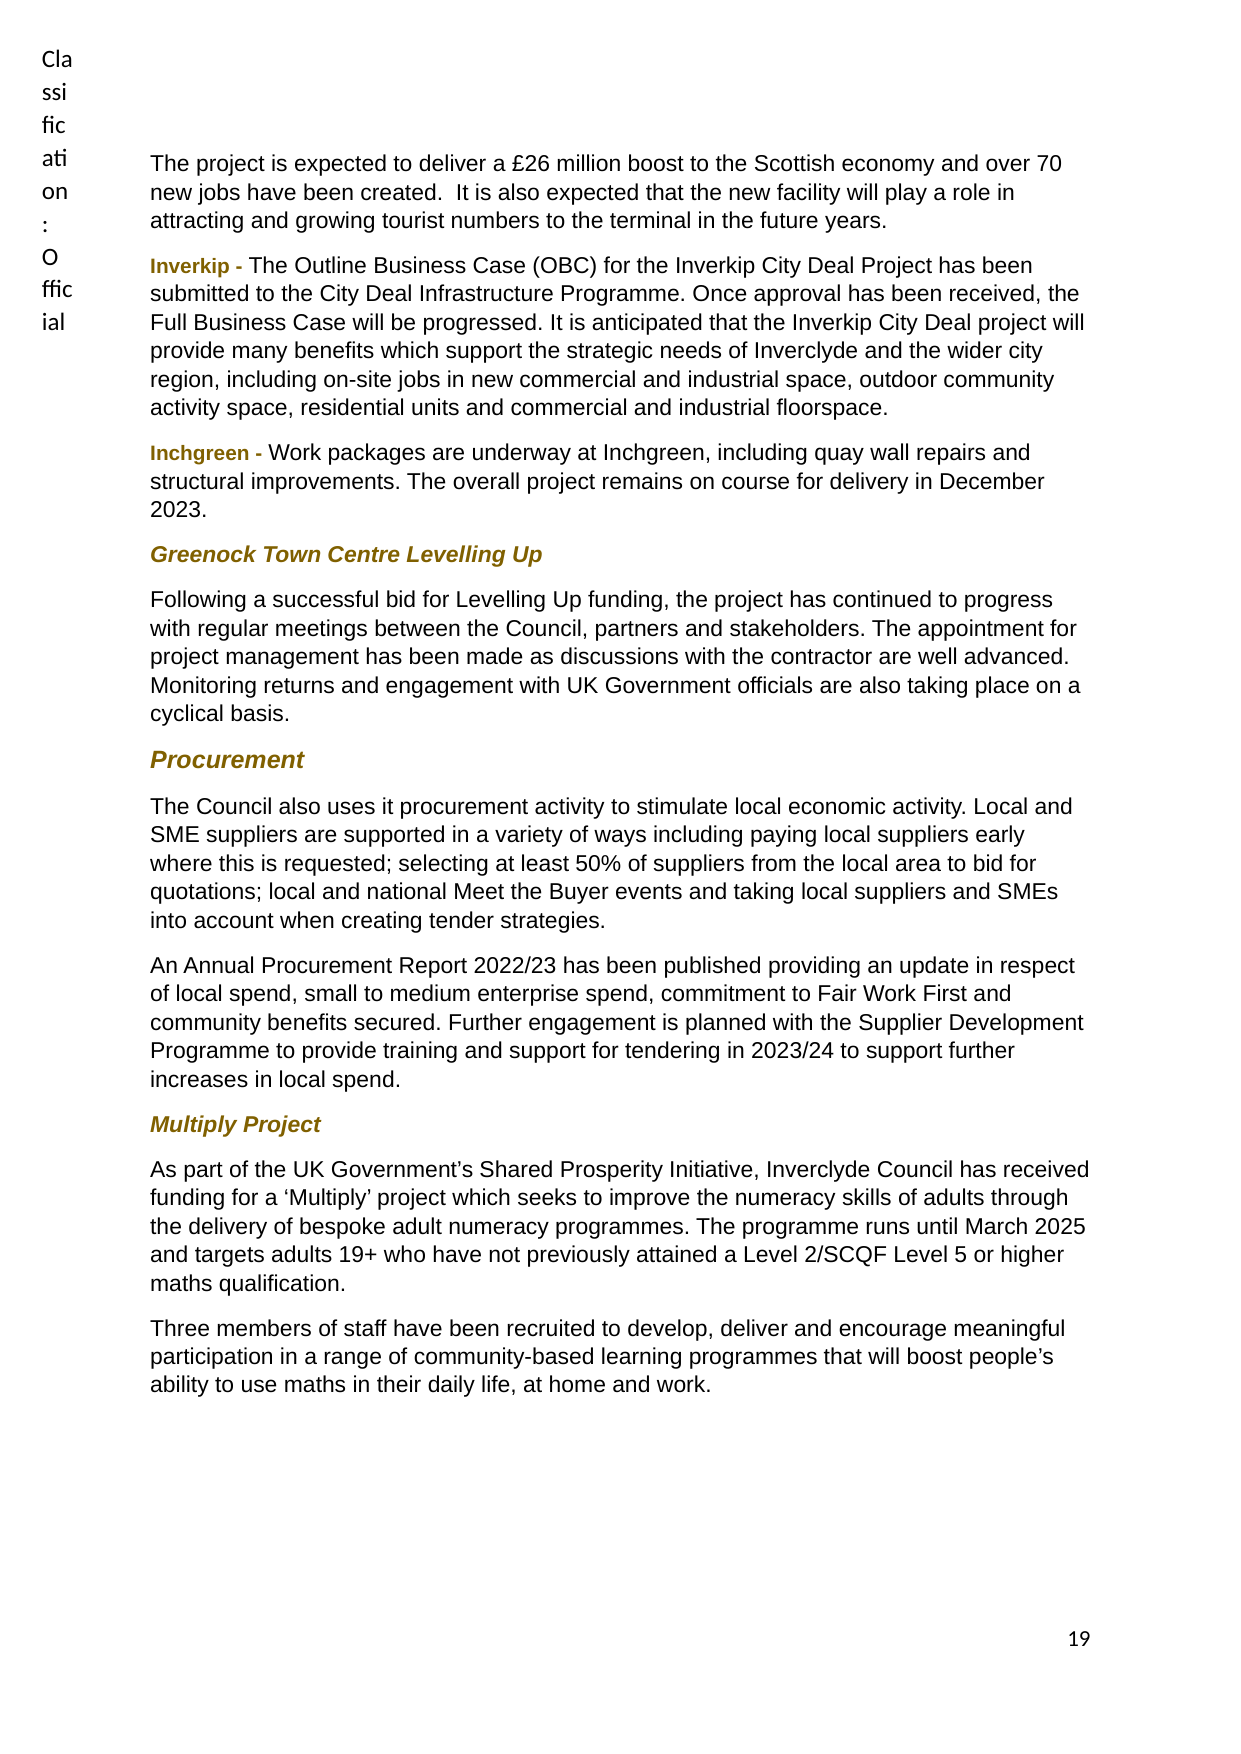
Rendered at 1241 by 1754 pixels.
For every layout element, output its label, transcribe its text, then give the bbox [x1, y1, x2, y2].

text The project is expected to deliver a £26 million boost to the Scottish economy and over 70 new jobs have been created. It is also expected that the new facility will play a role in attracting and growing tourist numbers to the terminal in the future years. [150, 150, 1090, 233]
text As part of the UK Government’s Shared Prosperity Initiative, Inverclyde Council has received funding for a ‘Multiply’ project which seeks to improve the numeracy skills of adults through the delivery of bespoke adult numeracy programmes. The programme runs until March 2025 and targets adults 19+ who have not previously attained a Level 2/SCQF Level 5 or higher maths qualification. [150, 1156, 1090, 1296]
text Multiply Project [150, 1111, 1090, 1137]
text Inchgreen - Work packages are underway at Inchgreen, including quay wall repairs and structural improvements. The overall project remains on course for delivery in December 2023. [150, 439, 1090, 522]
text Greenock Town Centre Levelling Up [150, 541, 1090, 568]
text Procurement [150, 745, 1090, 774]
text Three members of staff have been recruited to develop, deliver and encourage meaningful participation in a range of community-based learning programmes that will boost people’s ability to use maths in their daily life, at home and work. [150, 1314, 1090, 1398]
text Inverkip - The Outline Business Case (OBC) for the Inverkip City Deal Project has been submitted to the City Deal Infrastructure Programme. Once approval has been received, the Full Business Case will be progressed. It is anticipated that the Inverkip City Deal project will provide many benefits which support the strategic needs of Inverclyde and the wider city region, including on-site jobs in new commercial and industrial space, outdoor community activity space, residential units and commercial and industrial floorspace. [150, 252, 1090, 421]
text Following a successful bid for Levelling Up funding, the project has continued to progress with regular meetings between the Council, partners and stakeholders. The appointment for project management has been made as discussions with the contractor are well advanced. Monitoring returns and engagement with UK Government officials are also taking place on a cyclical basis. [150, 586, 1090, 726]
text An Annual Procurement Report 2022/23 has been published providing an update in respect of local spend, small to medium enterprise spend, commitment to Fair Work First and community benefits secured. Further engagement is planned with the Supplier Development Programme to provide training and support for tendering in 2023/24 to support further increases in local spend. [150, 952, 1090, 1092]
text The Council also uses it procurement activity to stimulate local economic activity. Local and SME suppliers are supported in a variety of ways including paying local suppliers early where this is requested; selecting at least 50% of suppliers from the local area to bid for quotations; local and national Meet the Buyer events and taking local suppliers and SMEs into account when creating tender strategies. [150, 793, 1090, 933]
